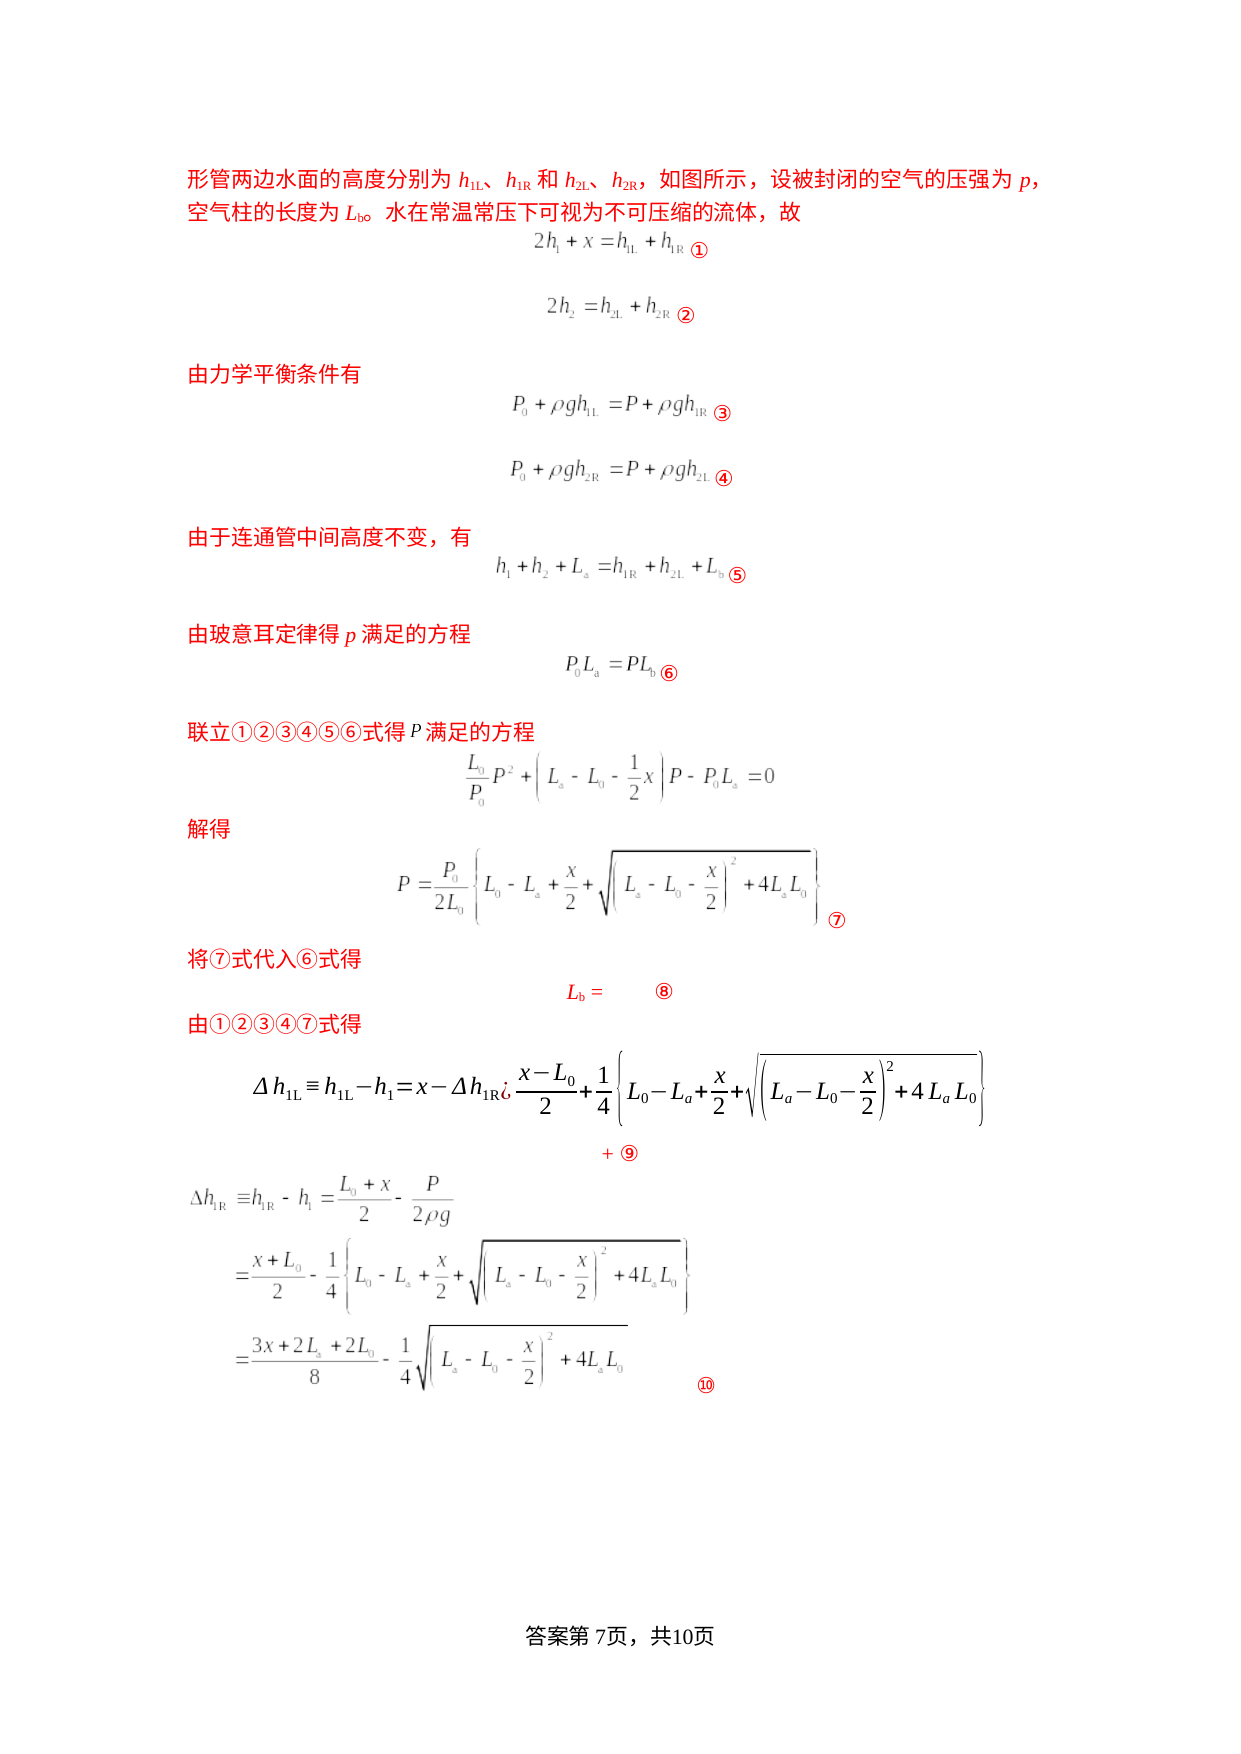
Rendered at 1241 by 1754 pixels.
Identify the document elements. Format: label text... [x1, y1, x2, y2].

text 联立①②③④⑤⑥式得满足的方程 [187, 714, 1053, 747]
text ⑥ [187, 649, 1053, 714]
text ② [187, 292, 1053, 357]
text ⑤ [187, 552, 1053, 617]
text + ⑨ [187, 1137, 1053, 1169]
text 由力学平衡条件有 [187, 357, 1053, 389]
text 由于连通管中间高度不变，有 [187, 519, 1053, 552]
text ⑩ [187, 1169, 1053, 1429]
text ③ [187, 389, 1053, 454]
text ⑦ [187, 844, 1053, 942]
text 解得 [187, 812, 1053, 844]
text 由玻意耳定律得 p 满足的方程 [187, 617, 1053, 649]
text ① [187, 227, 1053, 292]
text Lb = ⑧ [187, 974, 1053, 1007]
text ④ [187, 454, 1053, 519]
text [187, 162, 1053, 227]
text 由①②③④⑦式得 [187, 1007, 1053, 1039]
text 将⑦式代入⑥式得 [187, 942, 1053, 974]
